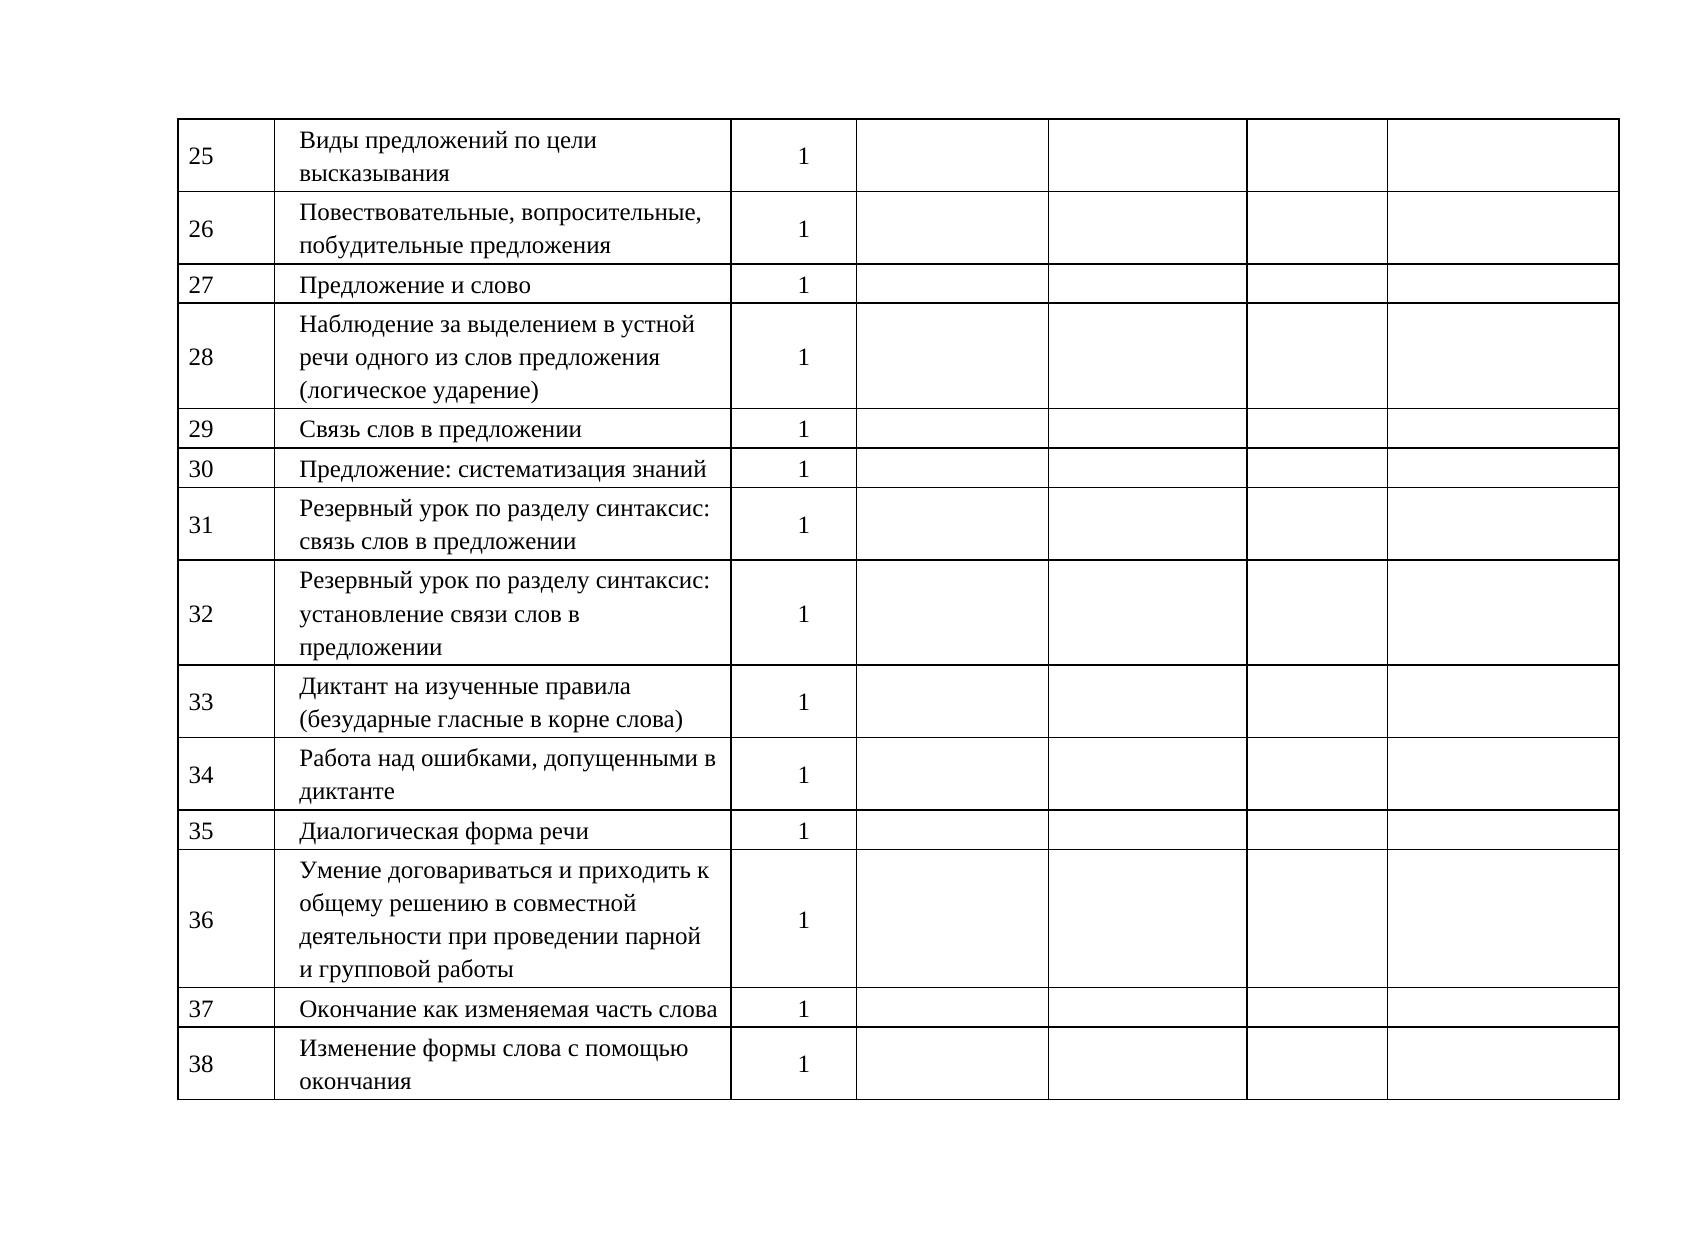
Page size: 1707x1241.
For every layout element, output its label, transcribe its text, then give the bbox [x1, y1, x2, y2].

table_cell [857, 192, 1048, 263]
table_cell [1049, 120, 1246, 191]
table_cell [1248, 811, 1387, 848]
table_cell [1049, 1028, 1246, 1099]
table_cell [1049, 304, 1246, 408]
table_cell [1248, 192, 1387, 263]
table_cell Резервный урок по разделу синтаксис: связь слов в предложении [275, 488, 730, 559]
table_cell Предложение: систематизация знаний [275, 449, 730, 486]
table_cell 34 [179, 738, 274, 809]
table_cell 38 [179, 1028, 274, 1099]
table_cell 25 [179, 120, 274, 191]
table_cell [1049, 265, 1246, 302]
table_cell 1 [732, 850, 856, 987]
table_cell 37 [179, 988, 274, 1026]
table_cell [857, 265, 1048, 302]
table_cell [1049, 811, 1246, 848]
table_cell 36 [179, 850, 274, 987]
table_cell Умение договариваться и приходить к общему решению в совместной деятельности при проведении парной и групповой работы [275, 850, 730, 987]
table_cell [857, 304, 1048, 408]
table_cell Повествовательные, вопросительные, побудительные предложения [275, 192, 730, 263]
table_cell 1 [732, 192, 856, 263]
table_cell [857, 811, 1048, 848]
table_cell [1049, 192, 1246, 263]
table_cell Диалогическая форма речи [275, 811, 730, 848]
table_cell [1248, 561, 1387, 664]
table_cell 1 [732, 409, 856, 447]
table_cell [1049, 666, 1246, 737]
table_cell [1049, 850, 1246, 987]
table_cell [857, 850, 1048, 987]
table_cell [857, 449, 1048, 486]
table_cell [1248, 304, 1387, 408]
table_cell Резервный урок по разделу синтаксис: установление связи слов в предложении [275, 561, 730, 664]
table_cell [1049, 449, 1246, 486]
table_cell 31 [179, 488, 274, 559]
table_cell 30 [179, 449, 274, 486]
table_cell [857, 666, 1048, 737]
table_cell [1248, 666, 1387, 737]
table_cell [857, 120, 1048, 191]
table_cell [857, 561, 1048, 664]
table_cell 1 [732, 738, 856, 809]
table_cell 27 [179, 265, 274, 302]
table_cell [1388, 988, 1618, 1026]
table_cell Виды предложений по цели высказывания [275, 120, 730, 191]
table_cell 1 [732, 988, 856, 1026]
table_cell [1388, 488, 1618, 559]
table_cell 1 [732, 488, 856, 559]
table_cell Изменение формы слова с помощью окончания [275, 1028, 730, 1099]
table_cell [1388, 192, 1618, 263]
table_cell [857, 738, 1048, 809]
table_cell Предложение и слово [275, 265, 730, 302]
table_cell Наблюдение за выделением в устной речи одного из слов предложения (логическое ударение) [275, 304, 730, 408]
table_cell 29 [179, 409, 274, 447]
table_cell [1049, 561, 1246, 664]
table_cell 1 [732, 265, 856, 302]
table_cell [1388, 449, 1618, 486]
table_cell [857, 1028, 1048, 1099]
table_cell [1388, 666, 1618, 737]
table_cell [1248, 409, 1387, 447]
table_cell [1388, 738, 1618, 809]
table_cell [1388, 409, 1618, 447]
table_cell [1248, 265, 1387, 302]
table_cell [857, 409, 1048, 447]
table_cell [1388, 850, 1618, 987]
table_cell 28 [179, 304, 274, 408]
table_cell Окончание как изменяемая часть слова [275, 988, 730, 1026]
table_cell [1248, 120, 1387, 191]
table_cell 1 [732, 449, 856, 486]
table_cell 33 [179, 666, 274, 737]
table_cell [1248, 1028, 1387, 1099]
table_cell [1388, 561, 1618, 664]
table_cell [1049, 738, 1246, 809]
table_cell [1248, 988, 1387, 1026]
table_cell 26 [179, 192, 274, 263]
table_cell Работа над ошибками, допущенными в диктанте [275, 738, 730, 809]
table_cell [1049, 988, 1246, 1026]
table_cell Связь слов в предложении [275, 409, 730, 447]
table_cell [1248, 488, 1387, 559]
table_cell [1388, 1028, 1618, 1099]
table_cell [1248, 449, 1387, 486]
table_cell [1388, 304, 1618, 408]
table_cell [1248, 850, 1387, 987]
table_cell 35 [179, 811, 274, 848]
table_cell [1388, 120, 1618, 191]
table_cell 1 [732, 811, 856, 848]
table_cell [857, 988, 1048, 1026]
table_cell [1248, 738, 1387, 809]
table_cell 1 [732, 666, 856, 737]
table_cell [1388, 265, 1618, 302]
table_cell [857, 488, 1048, 559]
table_cell [1049, 409, 1246, 447]
table_cell Диктант на изученные правила (безударные гласные в корне слова) [275, 666, 730, 737]
table_cell [1388, 811, 1618, 848]
table_cell 1 [732, 120, 856, 191]
table_cell 1 [732, 561, 856, 664]
table_cell 1 [732, 304, 856, 408]
table_cell 32 [179, 561, 274, 664]
table_cell 1 [732, 1028, 856, 1099]
table_cell [1049, 488, 1246, 559]
